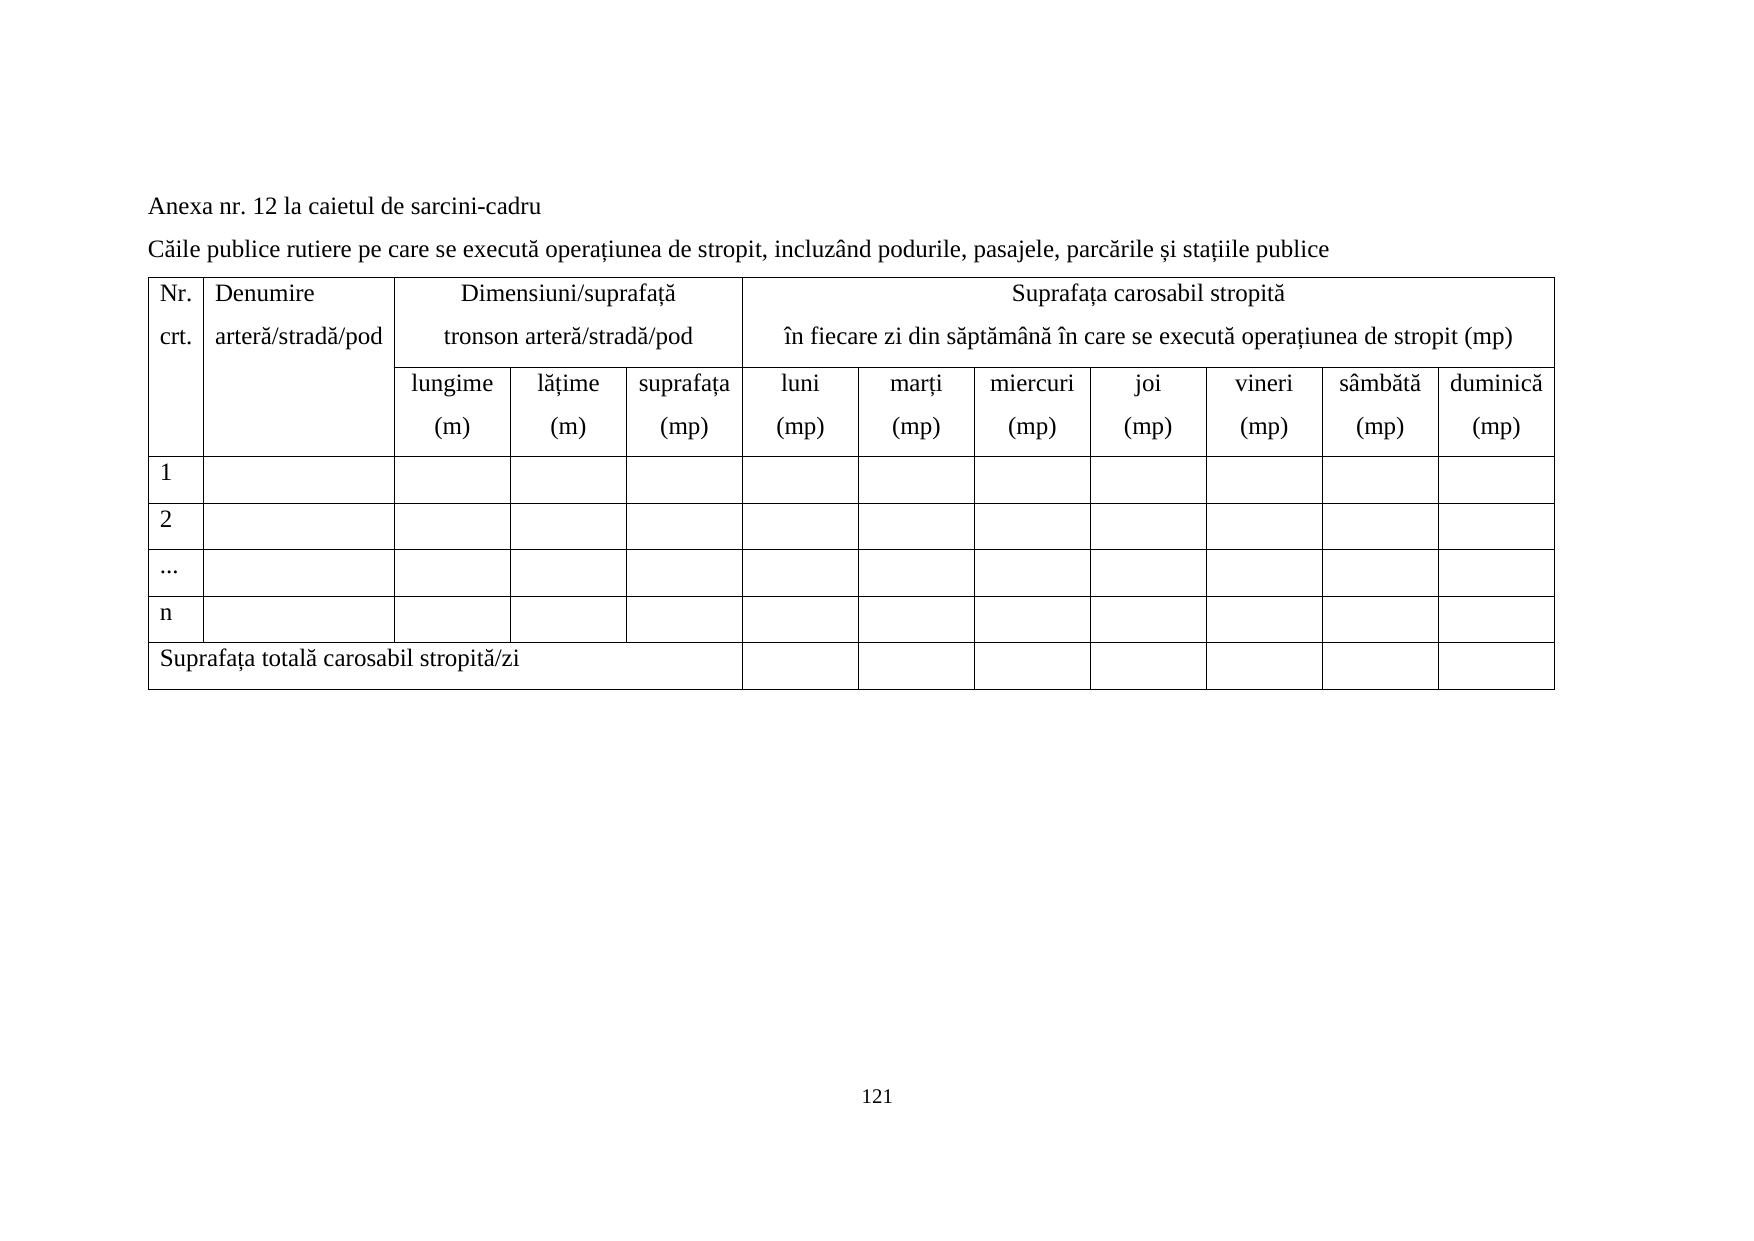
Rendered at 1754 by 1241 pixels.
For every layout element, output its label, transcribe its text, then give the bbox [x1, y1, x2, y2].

table_cell [627, 597, 742, 642]
table_cell [1091, 597, 1206, 642]
table_cell marți (mp) [859, 368, 974, 456]
table_cell [975, 643, 1090, 688]
table_cell 2 [149, 504, 203, 549]
table_cell [1091, 550, 1206, 596]
table_cell [859, 643, 974, 688]
table_cell [511, 457, 626, 503]
table_cell [204, 597, 394, 642]
table_cell miercuri (mp) [975, 368, 1090, 456]
table_cell [395, 457, 510, 503]
table_cell [743, 597, 858, 642]
table_cell [1207, 457, 1322, 503]
table_cell [1207, 550, 1322, 596]
table_cell [743, 643, 858, 688]
table_cell luni (mp) [743, 368, 858, 456]
table_cell [1439, 550, 1554, 596]
table_header Suprafața carosabil stropită în fiecare zi din săptămână în care se execută operațiunea de stropit (mp) [743, 278, 1554, 367]
table_cell [975, 504, 1090, 549]
table_cell ... [149, 550, 203, 596]
table_cell [1323, 643, 1438, 688]
table_cell [627, 550, 742, 596]
table_cell sâmbătă (mp) [1323, 368, 1438, 456]
table_cell [627, 504, 742, 549]
table_cell [1207, 643, 1322, 688]
table_cell [395, 550, 510, 596]
table_cell [1207, 597, 1322, 642]
table_cell vineri (mp) [1207, 368, 1322, 456]
table_cell joi (mp) [1091, 368, 1206, 456]
text Anexa nr. 12 la caietul de sarcini-cadru [148, 191, 1606, 219]
table_cell [1323, 457, 1438, 503]
table_cell [1439, 643, 1554, 688]
table_cell 1 [149, 457, 203, 503]
table_cell [1439, 597, 1554, 642]
table_cell lungime (m) [395, 368, 510, 456]
table_cell [627, 457, 742, 503]
table_cell [859, 550, 974, 596]
table_cell [204, 550, 394, 596]
table_cell [1091, 457, 1206, 503]
table_cell [511, 550, 626, 596]
table_header Denumire arteră/stradă/pod [204, 278, 394, 456]
table_cell [1091, 504, 1206, 549]
table_cell duminică (mp) [1439, 368, 1554, 456]
table_cell [1207, 504, 1322, 549]
table_cell [859, 597, 974, 642]
table_cell [511, 504, 626, 549]
table_cell [1323, 597, 1438, 642]
table_cell [975, 550, 1090, 596]
table_cell n [149, 597, 203, 642]
table_cell [204, 504, 394, 549]
table_cell [859, 504, 974, 549]
table_cell [1439, 504, 1554, 549]
table_cell Suprafața totală carosabil stropită/zi [149, 643, 742, 688]
table_cell [1439, 457, 1554, 503]
table_cell [743, 550, 858, 596]
table_cell [395, 504, 510, 549]
table_cell [975, 457, 1090, 503]
table_cell [859, 457, 974, 503]
table_cell [511, 597, 626, 642]
table_cell [743, 504, 858, 549]
table_cell [1323, 504, 1438, 549]
table_cell [204, 457, 394, 503]
table_cell suprafața (mp) [627, 368, 742, 456]
table_cell [743, 457, 858, 503]
table_cell [395, 597, 510, 642]
table_cell lățime (m) [511, 368, 626, 456]
table_cell [1323, 550, 1438, 596]
table_header Nr. crt. [149, 278, 203, 456]
table_header Dimensiuni/suprafață tronson arteră/stradă/pod [395, 278, 742, 367]
text Căile publice rutiere pe care se execută operațiunea de stropit, incluzând podurile, pasajele, parcările și stațiile publice [148, 234, 1606, 263]
table_cell [1091, 643, 1206, 688]
table_cell [975, 597, 1090, 642]
